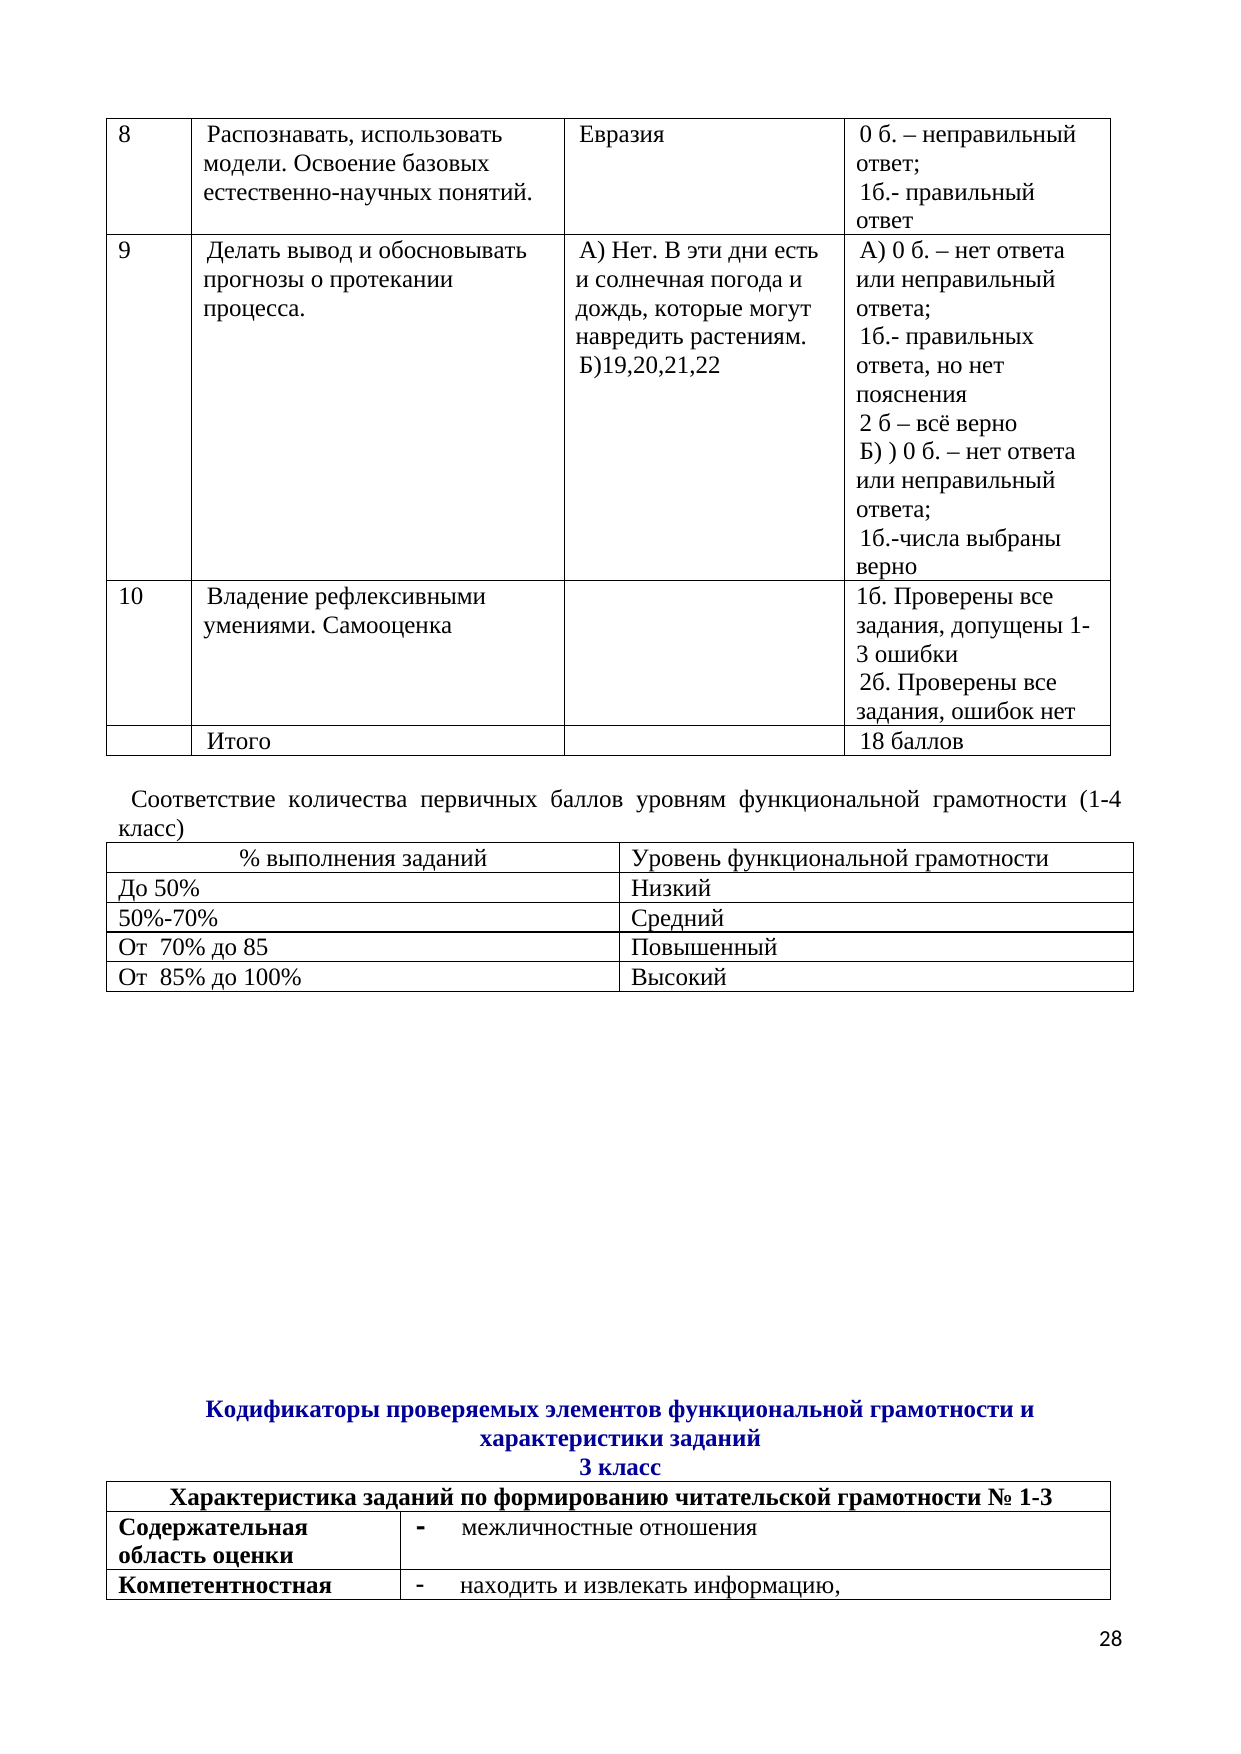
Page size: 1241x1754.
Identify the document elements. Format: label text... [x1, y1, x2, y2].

table_cell 10 [107, 581, 191, 725]
table_cell Делать вывод и обосновывать прогнозы о протекании процесса. [192, 235, 564, 580]
table_cell Владение рефлексивными умениями. Самооценка [192, 581, 564, 725]
table_cell 9 [107, 235, 191, 580]
table_cell От 70% до 85 [107, 933, 619, 961]
table_cell 8 [107, 119, 191, 234]
table_cell Средний [620, 903, 1133, 931]
table_cell межличностные отношения [401, 1512, 1110, 1569]
table_cell Евразия [565, 119, 844, 234]
table_cell Высокий [620, 962, 1133, 991]
table_cell [565, 581, 844, 725]
table_cell Низкий [620, 873, 1133, 902]
table_cell А) Нет. В эти дни есть и солнечная погода и дождь, которые могут навредить растениям. Б)19,20,21,22 [565, 235, 844, 580]
table_cell До 50% [107, 873, 619, 902]
table_cell Распознавать, использовать модели. Освоение базовых естественно-научных понятий. [192, 119, 564, 234]
table_header % выполнения заданий [107, 843, 619, 872]
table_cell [401, 1570, 1110, 1599]
table_cell А) 0 б. – нет ответа или неправильный ответа; 1б.- правильных ответа, но нет пояснения 2 б – всё верно Б) ) 0 б. – нет ответа или неправильный ответа; 1б.-числа выбраны верно [845, 235, 1110, 580]
table_cell 50%-70% [107, 903, 619, 931]
table_header Уровень функциональной грамотности [620, 843, 1133, 872]
table_header Характеристика заданий по формированию читательской грамотности № 1-3 [107, 1482, 1110, 1511]
table_cell [565, 726, 844, 755]
table_cell [107, 726, 191, 755]
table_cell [107, 1570, 400, 1599]
table_cell Итого [192, 726, 564, 755]
text 3 класс [118, 1452, 1122, 1481]
table_cell 18 баллов [845, 726, 1110, 755]
table_cell От 85% до 100% [107, 962, 619, 991]
table_cell Содержательная область оценки [107, 1512, 400, 1569]
table_cell 1б. Проверены все задания, допущены 1-3 ошибки 2б. Проверены все задания, ошибок нет [845, 581, 1110, 725]
text Кодификаторы проверяемых элементов функциональной грамотности и характеристики заданий [118, 1394, 1122, 1452]
table_cell 0 б. – неправильный ответ; 1б.- правильный ответ [845, 119, 1110, 234]
table_cell Повышенный [620, 933, 1133, 961]
text Соответствие количества первичных баллов уровням функциональной грамотности (1-4 класс) [118, 784, 1122, 842]
